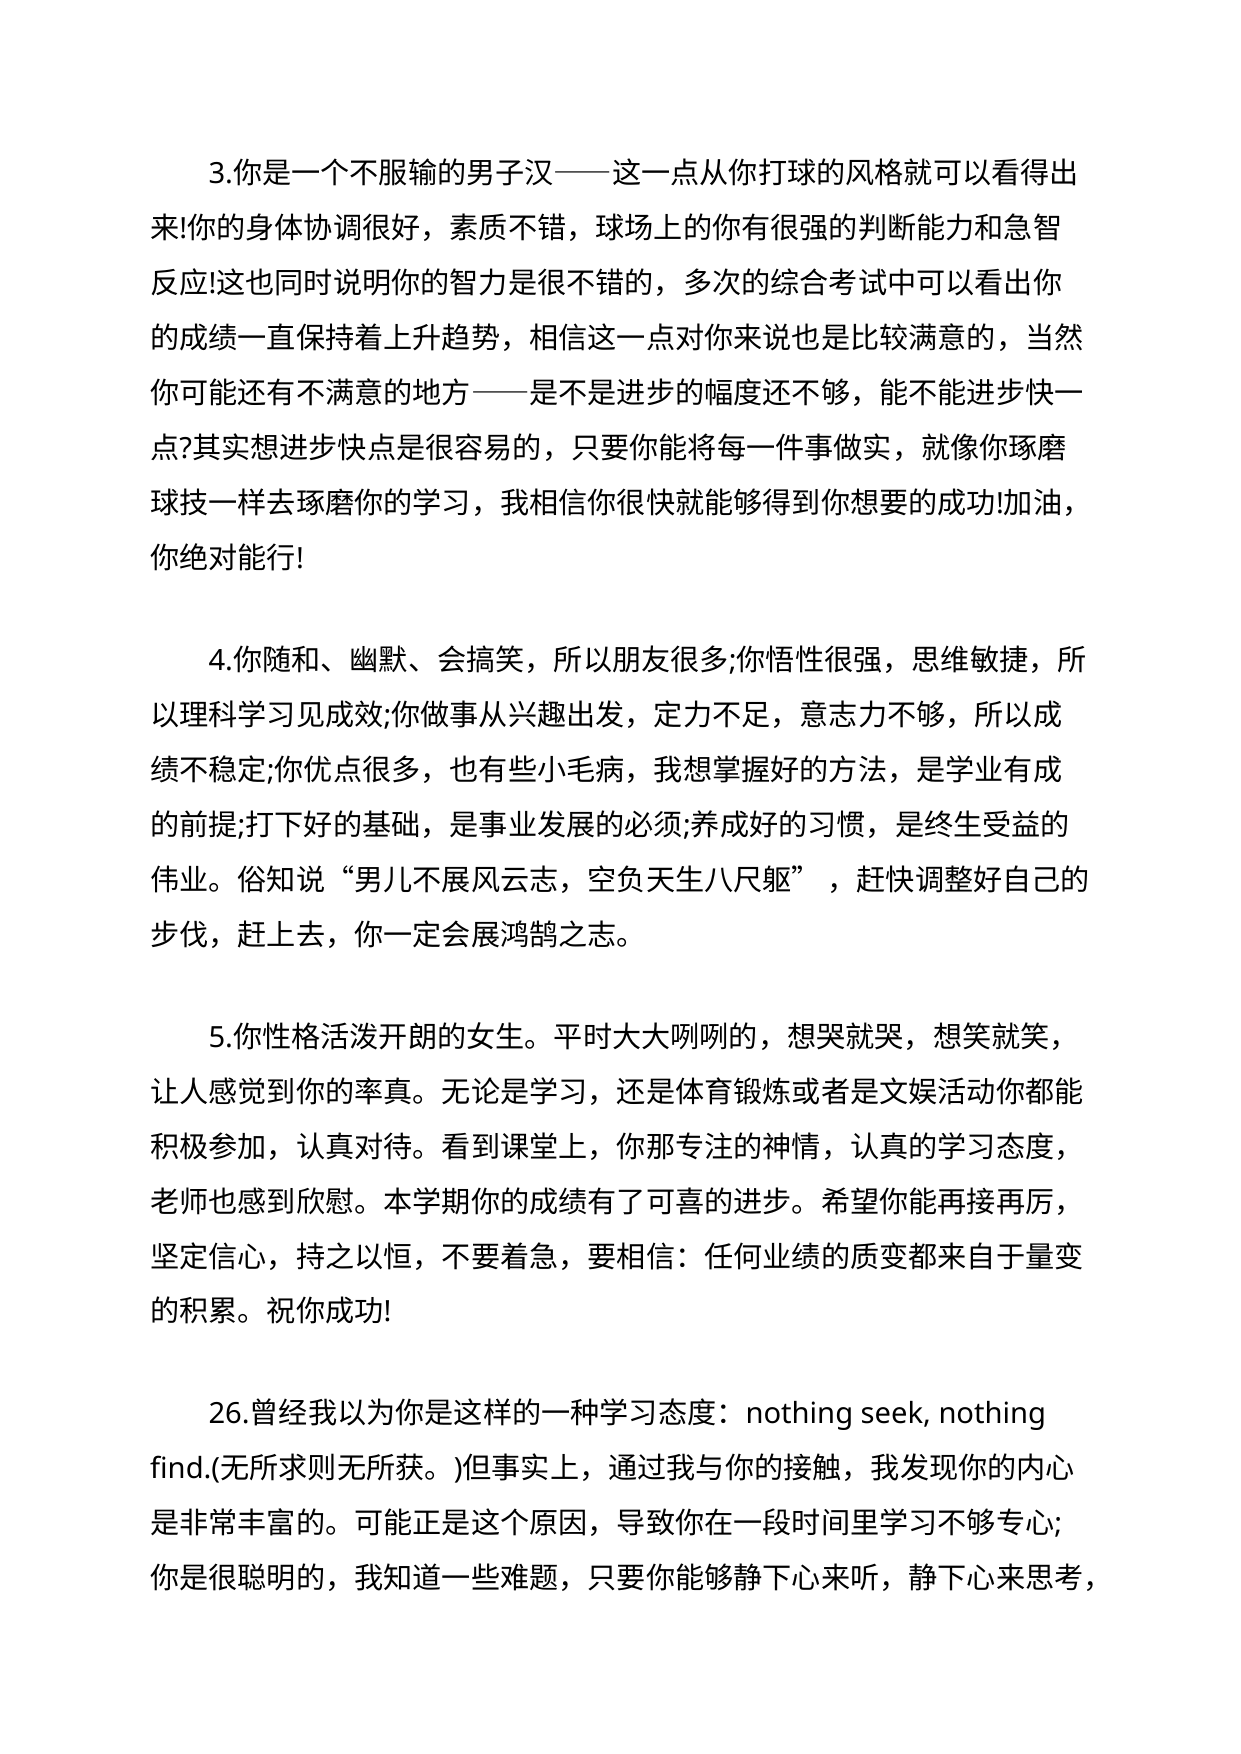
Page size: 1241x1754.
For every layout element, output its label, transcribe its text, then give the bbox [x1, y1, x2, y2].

text 5.你性格活泼开朗的女生。平时大大咧咧的，想哭就哭，想笑就笑，让人感觉到你的率真。无论是学习，还是体育锻炼或者是文娱活动你都能积极参加，认真对待。看到课堂上，你那专注的神情，认真的学习态度，老师也感到欣慰。本学期你的成绩有了可喜的进步。希望你能再接再厉，坚定信心，持之以恒，不要着急，要相信：任何业绩的质变都来自于量变的积累。祝你成功! [150, 1013, 1090, 1330]
text 3.你是一个不服输的男子汉——这一点从你打球的风格就可以看得出来!你的身体协调很好，素质不错，球场上的你有很强的判断能力和急智反应!这也同时说明你的智力是很不错的，多次的综合考试中可以看出你的成绩一直保持着上升趋势，相信这一点对你来说也是比较满意的，当然你可能还有不满意的地方——是不是进步的幅度还不够，能不能进步快一点?其实想进步快点是很容易的，只要你能将每一件事做实，就像你琢磨球技一样去琢磨你的学习，我相信你很快就能够得到你想要的成功!加油，你绝对能行! [150, 150, 1090, 577]
text 4.你随和、幽默、会搞笑，所以朋友很多;你悟性很强，思维敏捷，所以理科学习见成效;你做事从兴趣出发，定力不足，意志力不够，所以成绩不稳定;你优点很多，也有些小毛病，我想掌握好的方法，是学业有成的前提;打下好的基础，是事业发展的必须;养成好的习惯，是终生受益的伟业。俗知说“男儿不展风云志，空负天生八尺躯” ，赶快调整好自己的步伐，赶上去，你一定会展鸿鹄之志。 [150, 637, 1090, 954]
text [150, 1390, 1090, 1597]
